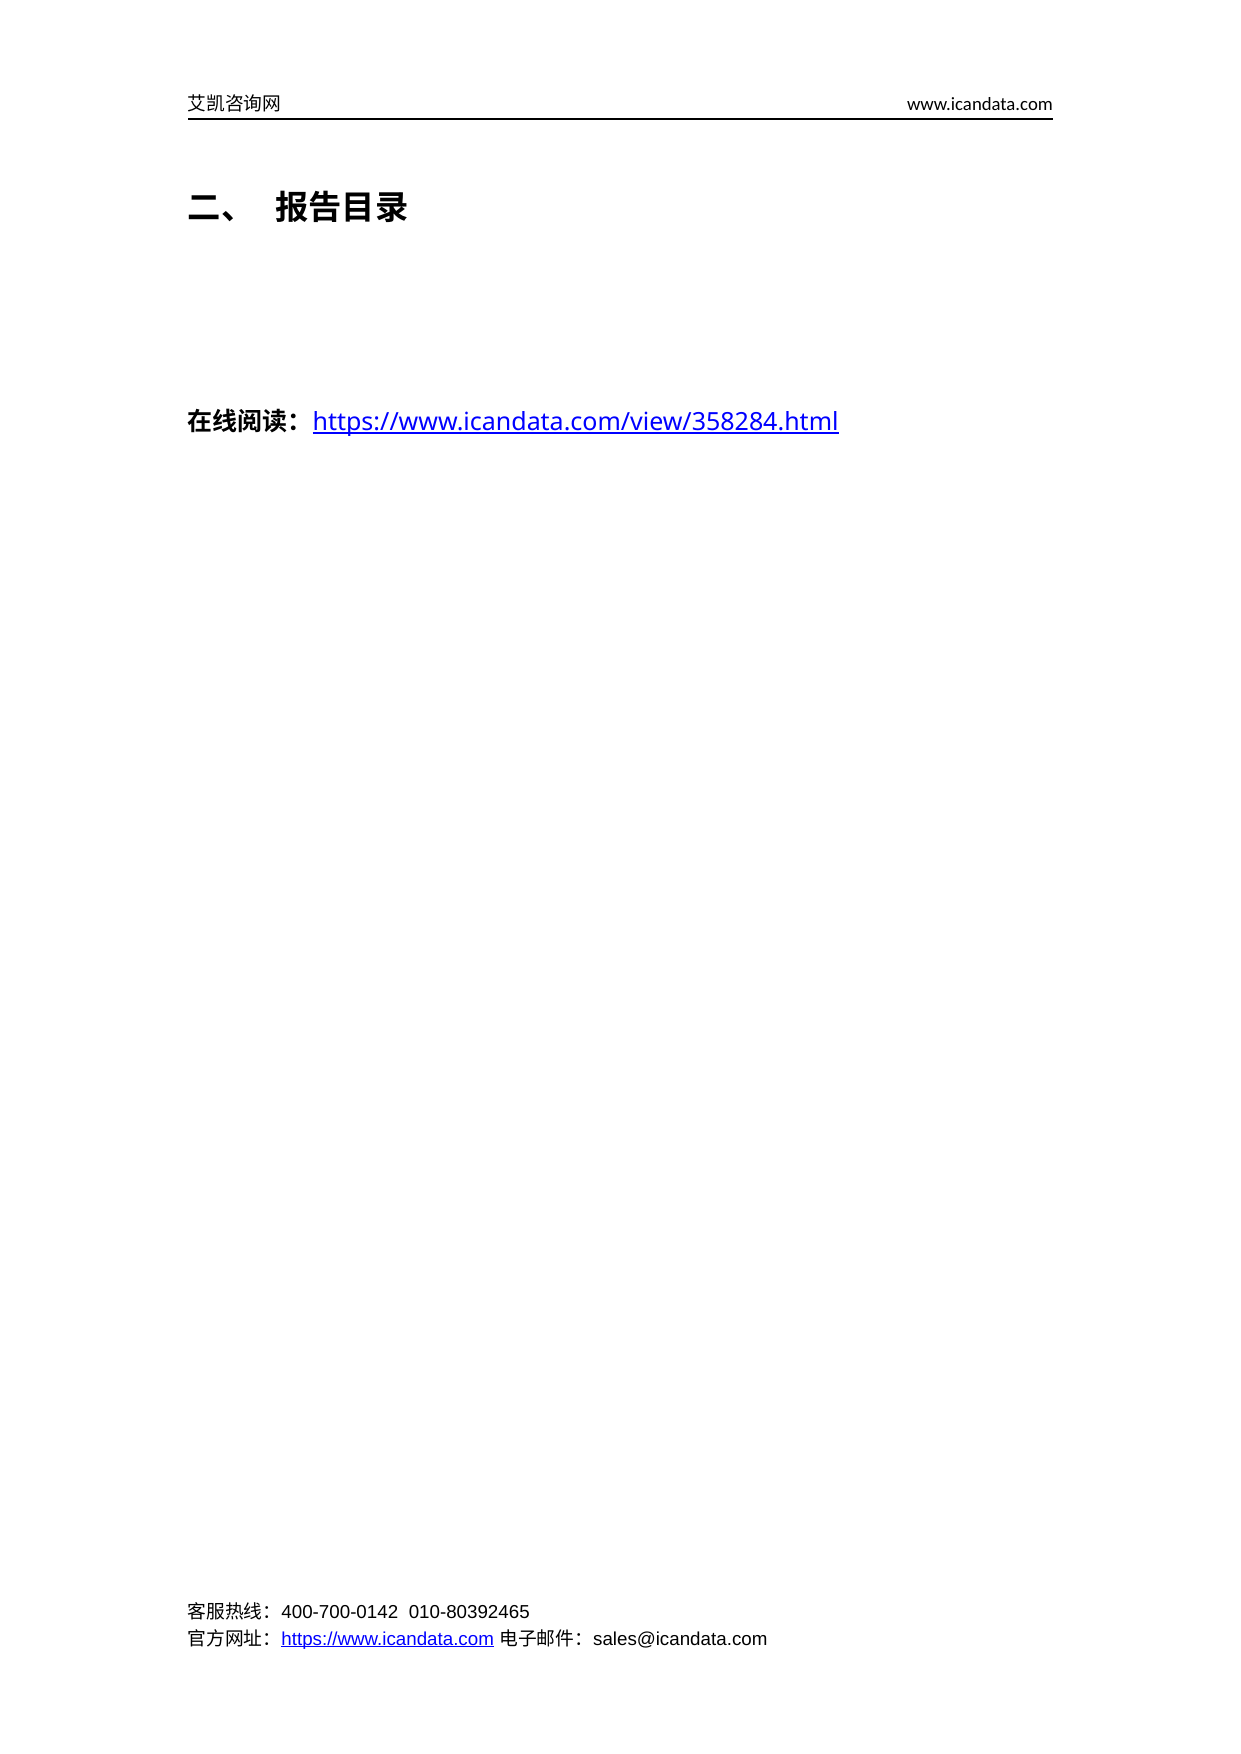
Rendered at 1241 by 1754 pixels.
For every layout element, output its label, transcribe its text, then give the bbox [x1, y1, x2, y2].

subtitle 报告目录 [187, 172, 1053, 237]
text 在线阅读：https://www.icandata.com/view/358284.html [187, 387, 1053, 452]
